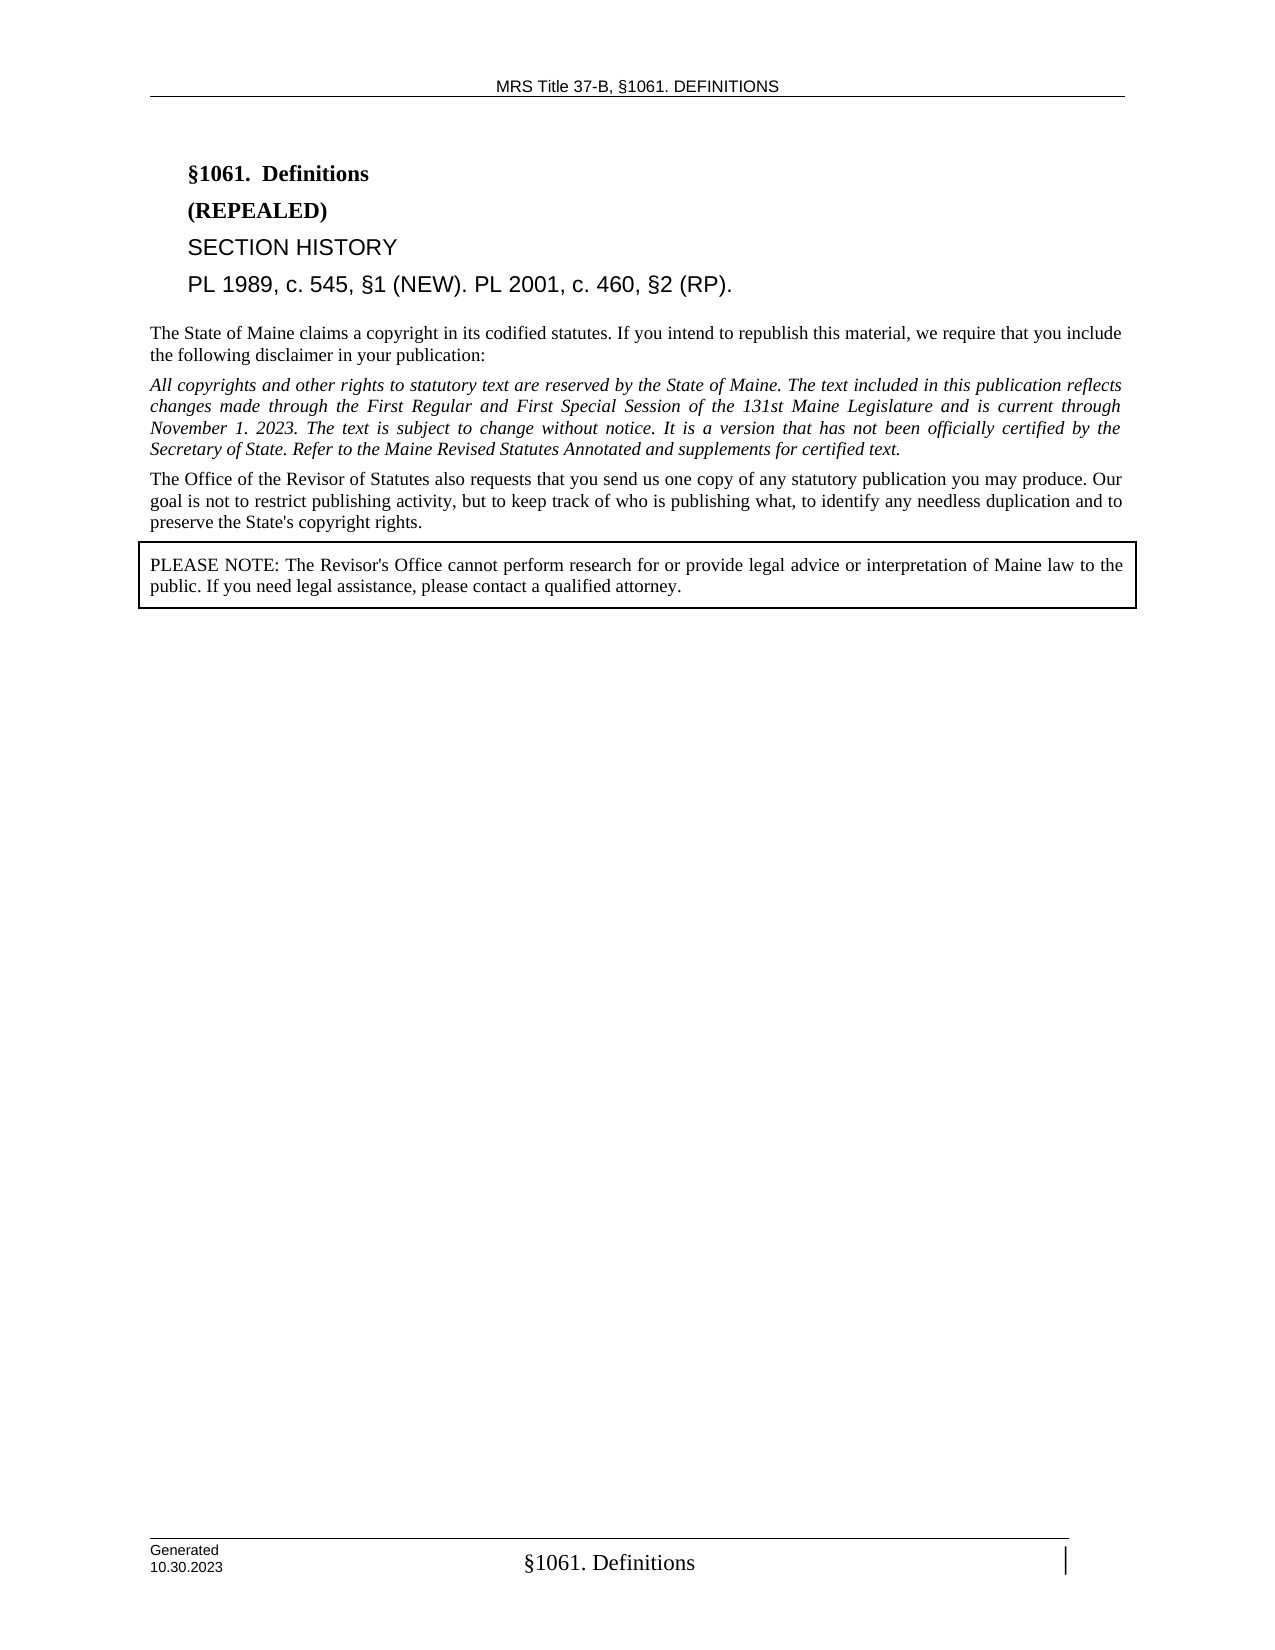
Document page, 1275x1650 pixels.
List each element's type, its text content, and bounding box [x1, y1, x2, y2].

text All copyrights and other rights to statutory text are reserved by the State of Maine. The text included in this publication reflects changes made through the First Regular and First Special Session of the 131st Maine Legislature and is current through November 1. 2023 . The text is subject to change without notice. It is a version that has not been officially certified by the Secretary of State. Refer to the Maine Revised Statutes Annotated and supplements for certified text. [150, 373, 1125, 460]
text PL 1989, c. 545, §1 (NEW). PL 2001, c. 460, §2 (RP). [187, 271, 1125, 297]
text §1061. Definitions [187, 160, 1125, 187]
text The Office of the Revisor of Statutes also requests that you send us one copy of any statutory publication you may produce. Our goal is not to restrict publishing activity, but to keep track of who is publishing what, to identify any needless duplication and to preserve the State's copyright rights. [150, 468, 1125, 533]
text The State of Maine claims a copyright in its codified statutes. If you intend to republish this material, we require that you include the following disclaimer in your publication: [150, 322, 1125, 365]
text (REPEALED) [187, 197, 1125, 223]
text PLEASE NOTE: The Revisor's Office cannot perform research for or provide legal advice or interpretation of Maine law to the public. If you need legal assistance, please contact a qualified attorney. [140, 543, 1135, 607]
text SECTION HISTORY [187, 234, 1125, 260]
